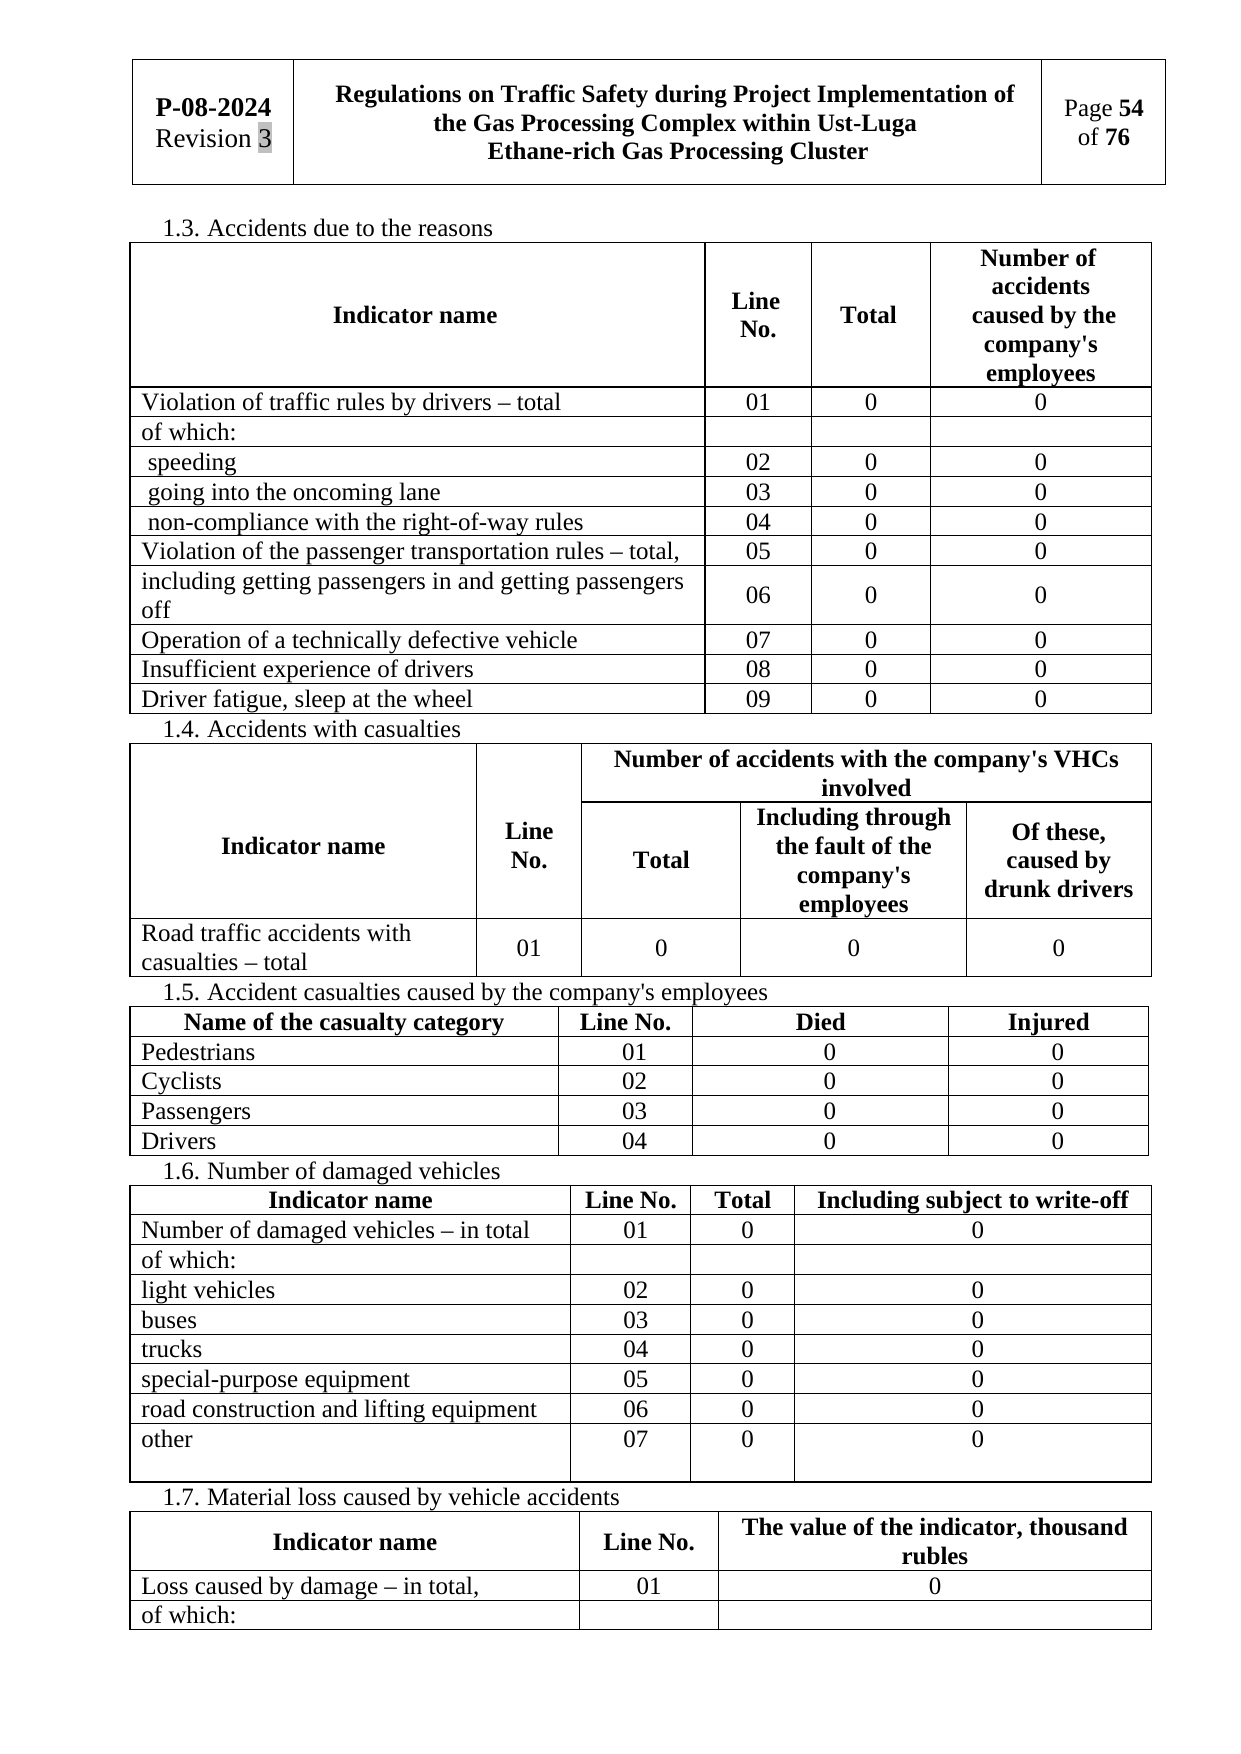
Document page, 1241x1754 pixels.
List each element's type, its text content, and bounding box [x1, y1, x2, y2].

table_cell 0 [691, 1215, 794, 1244]
table_header Line No. [559, 1007, 692, 1036]
table_cell 0 [931, 655, 1151, 683]
table_cell 0 [693, 1037, 948, 1065]
table_cell 01 [571, 1215, 690, 1244]
table_cell 0 [812, 388, 930, 416]
table_cell of which: [131, 1245, 570, 1274]
table_cell 0 [693, 1066, 948, 1095]
table_cell Total [582, 803, 740, 917]
table_header Line No. [477, 744, 581, 917]
table_cell 0 [795, 1364, 1151, 1393]
table_cell 0 [931, 447, 1151, 476]
table_cell 08 [706, 655, 811, 683]
table_cell 0 [949, 1066, 1148, 1095]
table_cell Passengers [131, 1096, 558, 1125]
table_cell 0 [693, 1126, 948, 1155]
table_cell 0 [931, 566, 1151, 624]
list Accidents due to the reasons [118, 213, 1152, 242]
table_cell 05 [706, 536, 811, 565]
table_cell [795, 1245, 1151, 1274]
table_cell 0 [795, 1305, 1151, 1333]
table_header Line No. [571, 1186, 690, 1214]
table_cell Pedestrians [131, 1037, 558, 1065]
table_cell [706, 417, 811, 446]
table_cell 0 [719, 1571, 1151, 1599]
table_header Indicator name [131, 243, 704, 386]
table_cell of which: [131, 417, 704, 446]
table_cell 01 [580, 1571, 718, 1599]
table_cell Drivers [131, 1126, 558, 1155]
table_header Indicator name [131, 1512, 579, 1570]
table_cell 0 [931, 625, 1151, 653]
table_cell 05 [571, 1364, 690, 1393]
table_cell 0 [795, 1275, 1151, 1304]
table_cell 04 [571, 1335, 690, 1363]
table_cell 02 [706, 447, 811, 476]
table_cell road construction and lifting equipment [131, 1394, 570, 1423]
table_cell [691, 1245, 794, 1274]
table_cell 0 [967, 919, 1151, 976]
table_cell 0 [691, 1364, 794, 1393]
table_cell 0 [949, 1096, 1148, 1125]
table_cell Driver fatigue, sleep at the wheel [131, 684, 704, 713]
table_header The value of the indicator, thousand rubles [719, 1512, 1151, 1570]
table_cell 0 [795, 1424, 1151, 1481]
table_cell 09 [706, 684, 811, 713]
table_cell 0 [691, 1335, 794, 1363]
table_cell 0 [931, 388, 1151, 416]
table_cell 0 [691, 1275, 794, 1304]
table_cell 0 [812, 507, 930, 535]
table_cell 0 [812, 477, 930, 506]
table_cell 0 [812, 536, 930, 565]
table_cell other [131, 1424, 570, 1481]
table_cell of which: [131, 1601, 579, 1629]
list Number of damaged vehicles [118, 1156, 1152, 1184]
table_header Total [812, 243, 930, 386]
table_cell Loss caused by damage – in total, [131, 1571, 579, 1599]
table_header Indicator name [131, 1186, 570, 1214]
table_cell Insufficient experience of drivers [131, 655, 704, 683]
table_cell Operation of a technically defective vehicle [131, 625, 704, 653]
table_cell [812, 417, 930, 446]
table_cell 0 [582, 919, 740, 976]
table_cell 0 [931, 536, 1151, 565]
table_cell 03 [706, 477, 811, 506]
table_cell 0 [812, 625, 930, 653]
table_cell light vehicles [131, 1275, 570, 1304]
table_cell trucks [131, 1335, 570, 1363]
table_header Died [693, 1007, 948, 1036]
table_cell 0 [949, 1126, 1148, 1155]
table_cell 0 [949, 1037, 1148, 1065]
table_cell 03 [571, 1305, 690, 1333]
table_cell 06 [571, 1394, 690, 1423]
table_cell 0 [795, 1394, 1151, 1423]
table_cell 0 [812, 447, 930, 476]
table_header Line No. [580, 1512, 718, 1570]
table_cell 01 [706, 388, 811, 416]
table_cell Violation of the passenger transportation rules – total, [131, 536, 704, 565]
table_cell Number of damaged vehicles – in total [131, 1215, 570, 1244]
table_cell [931, 417, 1151, 446]
table_cell speeding [131, 447, 704, 476]
table_cell 01 [477, 919, 581, 976]
table_cell 0 [795, 1335, 1151, 1363]
table_cell 02 [559, 1066, 692, 1095]
table_cell 01 [559, 1037, 692, 1065]
table_cell 07 [706, 625, 811, 653]
table_cell 0 [931, 507, 1151, 535]
table_header Indicator name [131, 744, 476, 917]
table_cell 0 [812, 566, 930, 624]
table_cell 0 [691, 1424, 794, 1481]
table_cell special-purpose equipment [131, 1364, 570, 1393]
table_cell Violation of traffic rules by drivers – total [131, 388, 704, 416]
table_cell 03 [559, 1096, 692, 1125]
table_cell 02 [571, 1275, 690, 1304]
table_cell 0 [812, 655, 930, 683]
table_cell Of these, caused by drunk drivers [967, 803, 1151, 917]
table_cell 0 [691, 1305, 794, 1333]
table_header Name of the casualty category [131, 1007, 558, 1036]
table_header Injured [949, 1007, 1148, 1036]
table_cell 0 [795, 1215, 1151, 1244]
table_cell Including through the fault of the company's employees [741, 803, 966, 917]
list Accidents with casualties [118, 714, 1152, 743]
table_cell [719, 1601, 1151, 1629]
list Accident casualties caused by the company's employees [118, 977, 1152, 1006]
table_cell 0 [931, 477, 1151, 506]
table_header Line No. [706, 243, 811, 386]
table_cell [571, 1245, 690, 1274]
table_cell 04 [559, 1126, 692, 1155]
table_cell buses [131, 1305, 570, 1333]
table_cell Road traffic accidents with casualties – total [131, 919, 476, 976]
table_cell 0 [693, 1096, 948, 1125]
table_cell 07 [571, 1424, 690, 1481]
table_header Including subject to write-off [795, 1186, 1151, 1214]
table_header Number of accidents caused by the company's employees [931, 243, 1151, 386]
table_cell non-compliance with the right-of-way rules [131, 507, 704, 535]
list Material loss caused by vehicle accidents [118, 1482, 1152, 1511]
table_cell 04 [706, 507, 811, 535]
table_cell including getting passengers in and getting passengers off [131, 566, 704, 624]
table_cell going into the oncoming lane [131, 477, 704, 506]
table_header Total [691, 1186, 794, 1214]
table_cell Cyclists [131, 1066, 558, 1095]
table_cell 06 [706, 566, 811, 624]
table_cell 0 [812, 684, 930, 713]
table_header Number of accidents with the company's VHCs involved [582, 744, 1151, 801]
table_cell 0 [741, 919, 966, 976]
table_cell 0 [931, 684, 1151, 713]
table_cell 0 [691, 1394, 794, 1423]
table_cell [580, 1601, 718, 1629]
